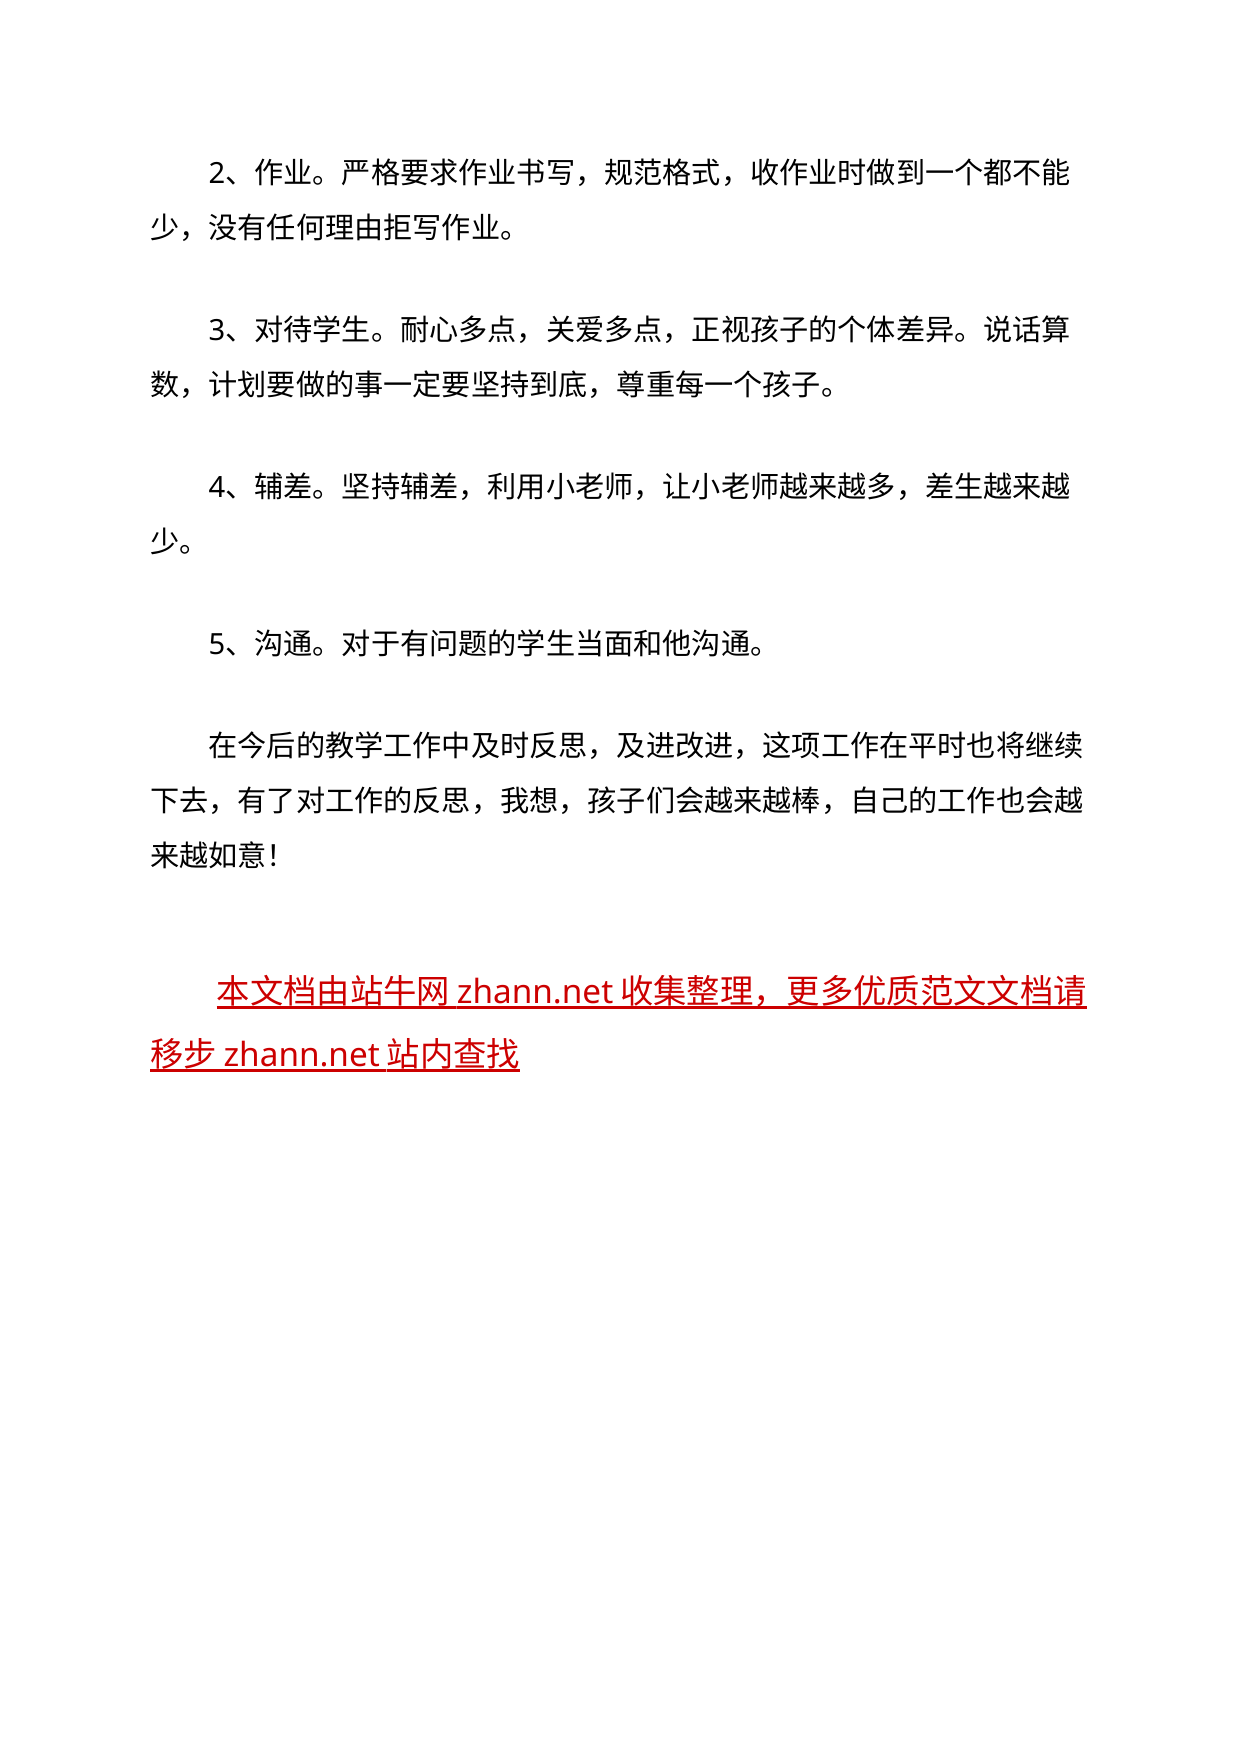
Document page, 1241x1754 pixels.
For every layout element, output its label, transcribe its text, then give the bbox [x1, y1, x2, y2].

text 5、沟通。对于有问题的学生当面和他沟通。 [150, 620, 1090, 663]
text 本文档由站牛网zhann.net收集整理，更多优质范文文档请移步zhann.net站内查找 [150, 965, 1090, 1076]
text 4、辅差。坚持辅差，利用小老师，让小老师越来越多，差生越来越少。 [150, 463, 1090, 561]
text 在今后的教学工作中及时反思，及进改进，这项工作在平时也将继续下去，有了对工作的反思，我想，孩子们会越来越棒，自己的工作也会越来越如意！ [150, 722, 1090, 874]
text 2、作业。严格要求作业书写，规范格式，收作业时做到一个都不能少，没有任何理由拒写作业。 [150, 150, 1090, 247]
text 3、对待学生。耐心多点，关爱多点，正视孩子的个体差异。说话算数，计划要做的事一定要坚持到底，尊重每一个孩子。 [150, 307, 1090, 404]
